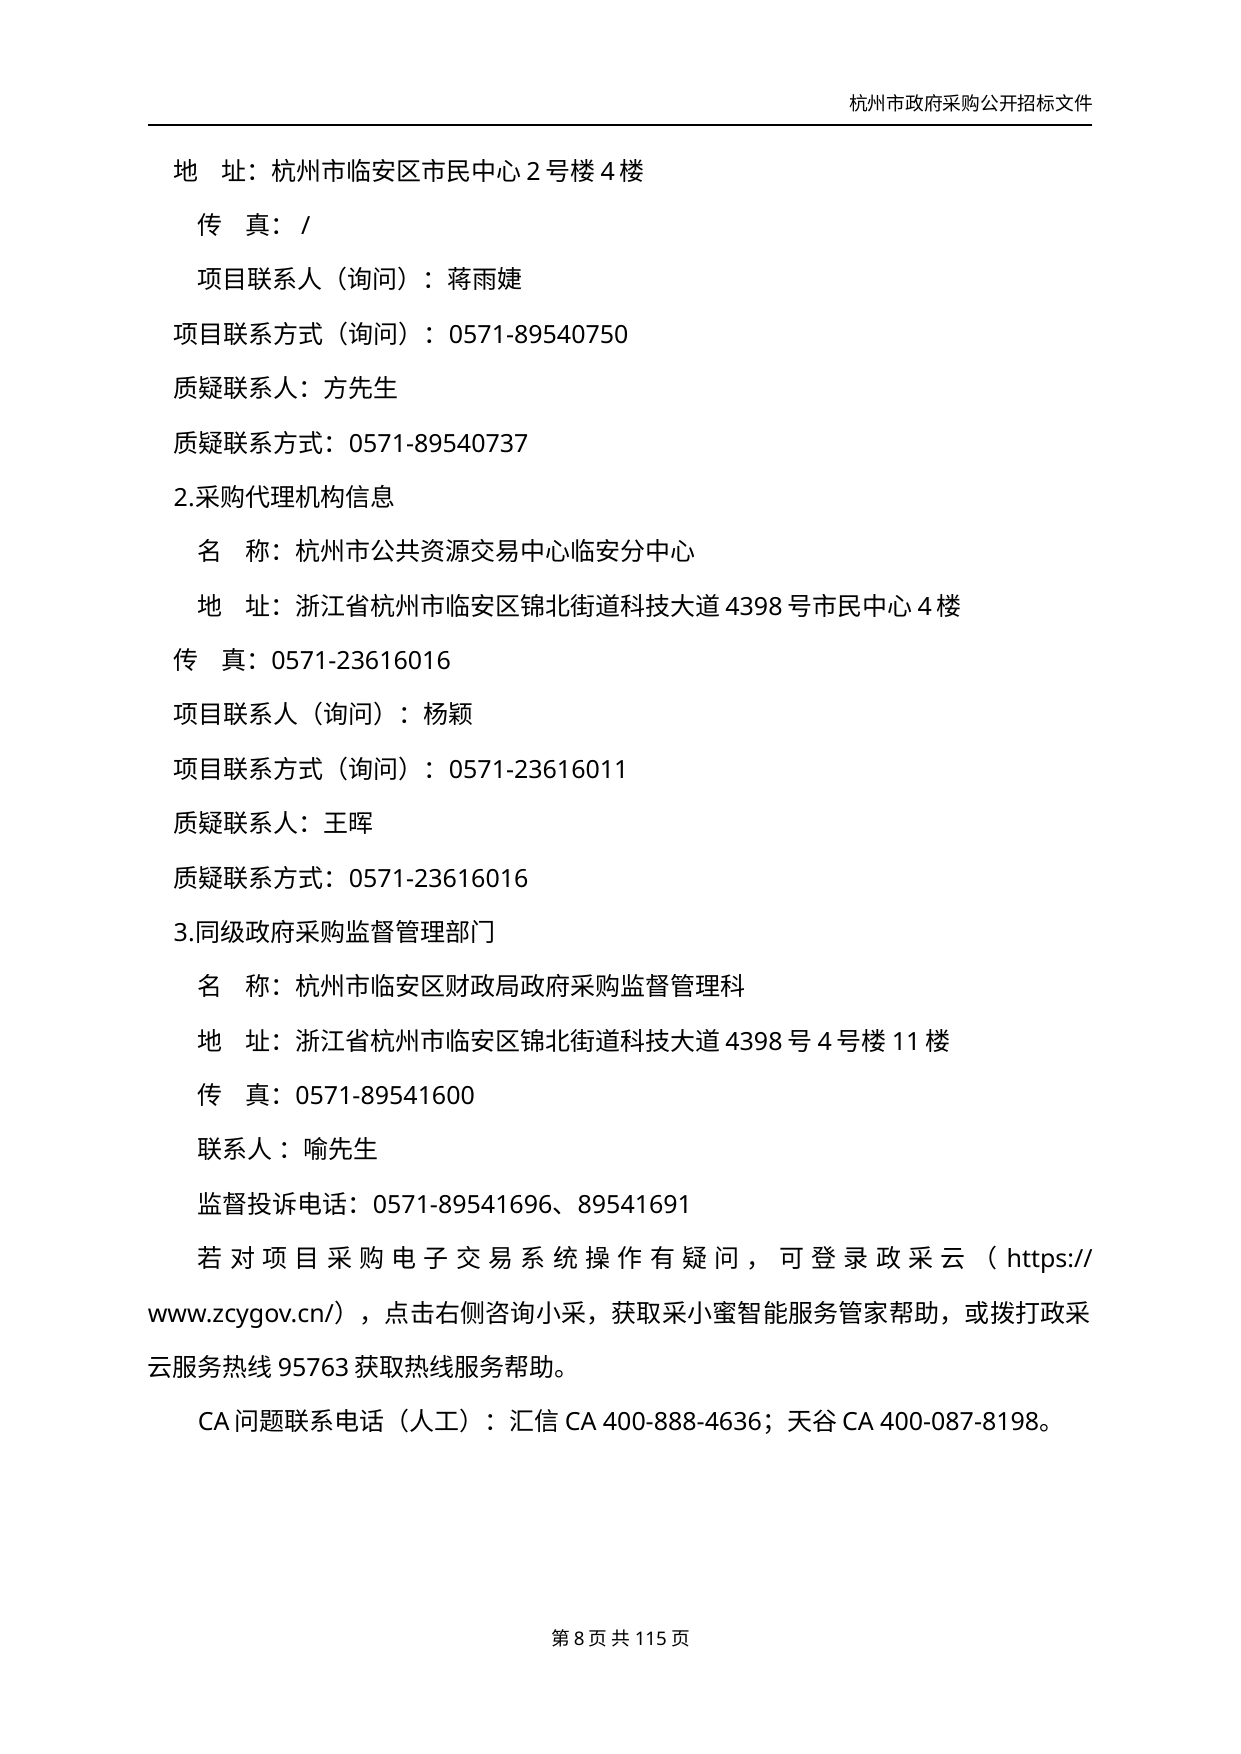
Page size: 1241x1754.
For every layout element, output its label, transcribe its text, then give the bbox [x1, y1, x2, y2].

text 质疑联系方式：0571-23616016 [148, 858, 1092, 894]
text 监督投诉电话：0571-89541696、89541691 [148, 1184, 1092, 1221]
text 传 真：0571-89541600 [148, 1076, 1092, 1112]
text 传 真： / [148, 206, 1092, 242]
text 传 真：0571-23616016 [148, 641, 1092, 677]
text 项目联系人（询问）：蒋雨婕 [148, 260, 1092, 296]
text 项目联系方式（询问）：0571-23616011 [148, 749, 1092, 786]
text 名 称：杭州市临安区财政局政府采购监督管理科 [148, 967, 1092, 1003]
text 项目联系方式（询问）：0571-89540750 [148, 314, 1092, 351]
text CA问题联系电话（人工）：汇信CA 400-888-4636；天谷CA 400-087-8198。 [148, 1402, 1092, 1438]
text 若对项目采购电子交易系统操作有疑问，可登录政采云（https://www.zcygov.cn/），点击右侧咨询小采，获取采小蜜智能服务管家帮助，或拨打政采云服务热线95763获取热线服务帮助。 [148, 1239, 1092, 1384]
text 质疑联系方式：0571-89540737 [148, 423, 1092, 459]
text 名 称：杭州市公共资源交易中心临安分中心 [148, 532, 1092, 568]
text 地 址：浙江省杭州市临安区锦北街道科技大道4398号4号楼11楼 [148, 1021, 1092, 1057]
text 质疑联系人：方先生 [148, 369, 1092, 405]
text 质疑联系人：王晖 [148, 804, 1092, 840]
text 2.采购代理机构信息 [148, 477, 1092, 514]
text 地 址：杭州市临安区市民中心2号楼4楼 [148, 151, 1092, 187]
text 项目联系人（询问）：杨颖 [148, 695, 1092, 731]
text 3.同级政府采购监督管理部门 [148, 912, 1092, 949]
text 地 址：浙江省杭州市临安区锦北街道科技大道4398号市民中心4楼 [148, 586, 1092, 622]
text 联系人 ：喻先生 [148, 1130, 1092, 1166]
